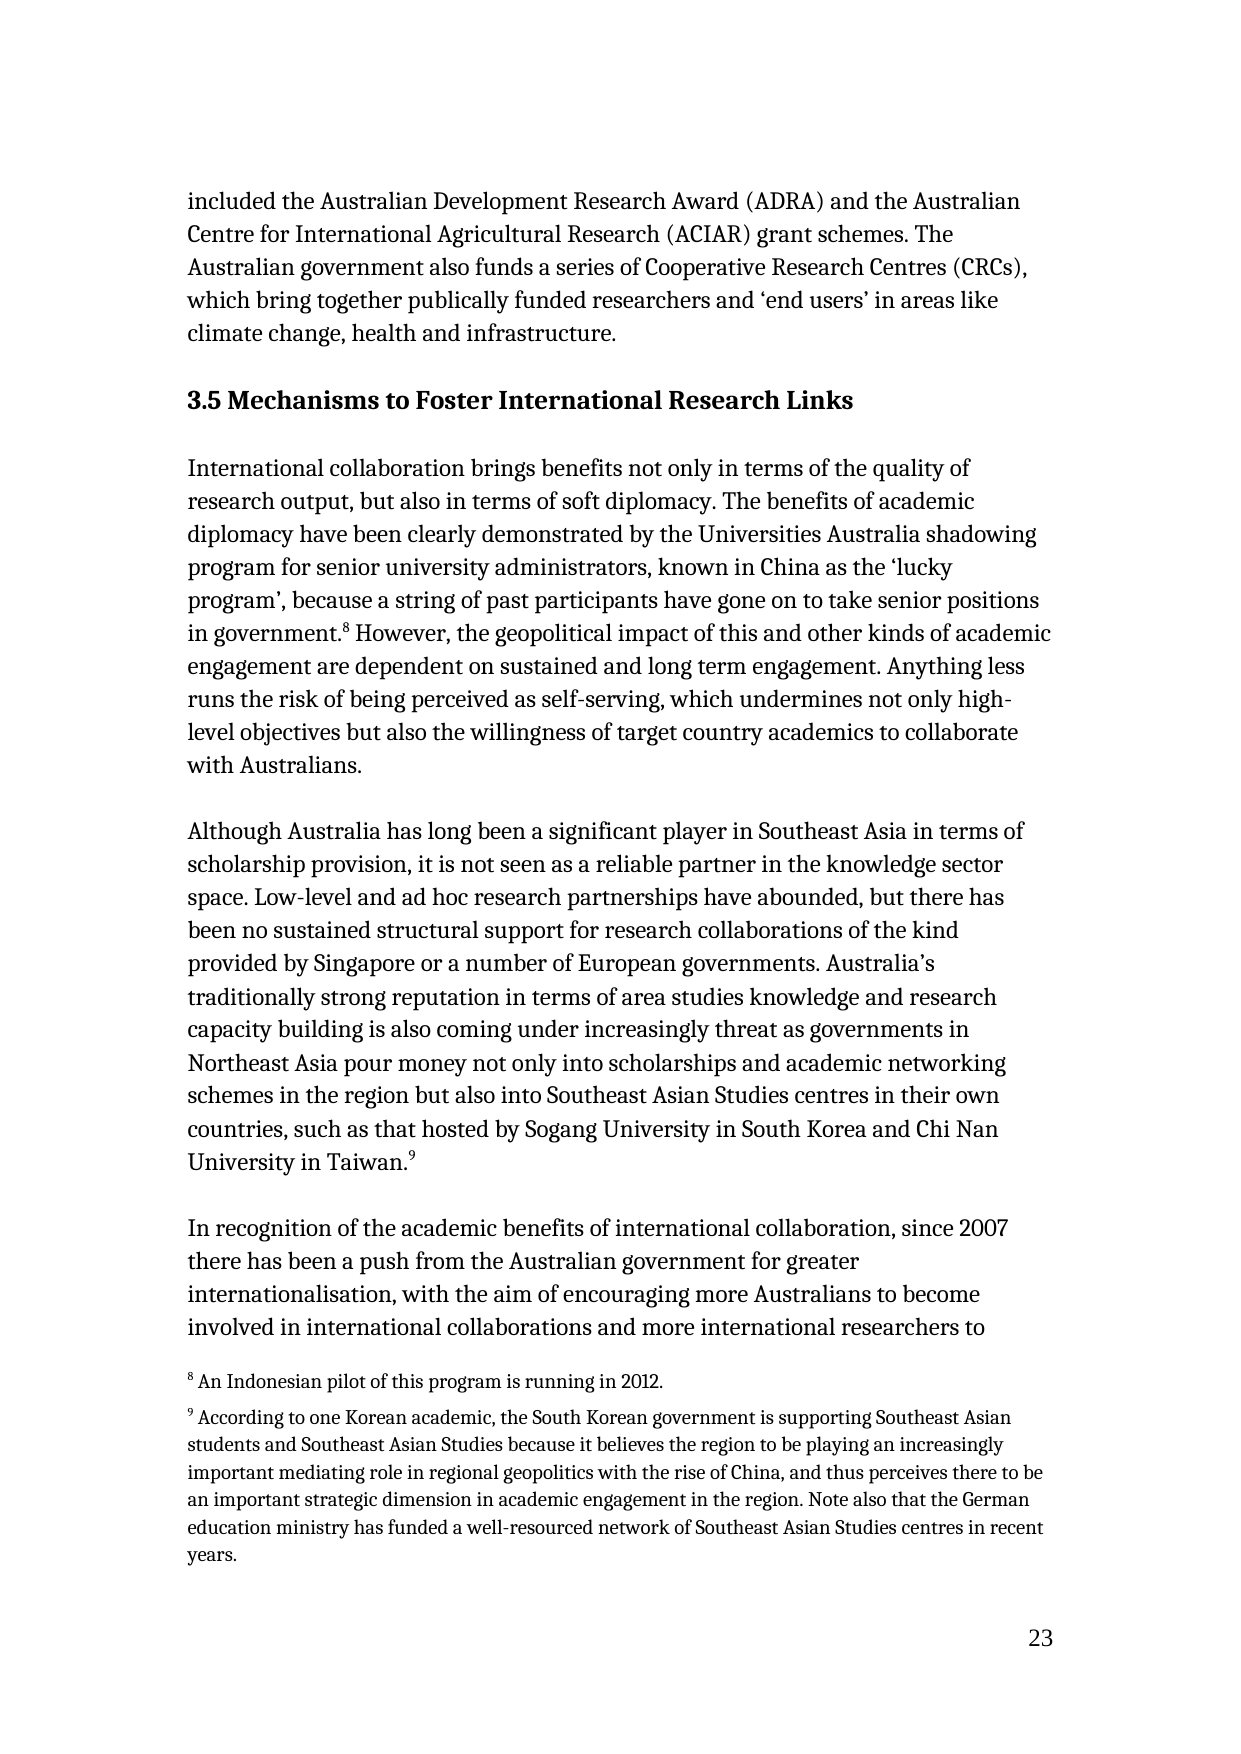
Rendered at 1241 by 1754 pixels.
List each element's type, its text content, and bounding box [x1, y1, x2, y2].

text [187, 1213, 1053, 1341]
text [187, 187, 1053, 348]
subtitle 3.5 Mechanisms to Foster International Research Links [187, 385, 1053, 416]
text International collaboration brings benefits not only in terms of the quality of research output, but also in terms of soft diplomacy. The benefits of academic diplomacy have been clearly demonstrated by the Universities Australia shadowing program for senior university administrators, known in China as the ‘lucky program’, because a string of past participants have gone on to take senior positions in government. However, the geopolitical impact of this and other kinds of academic engagement are dependent on sustained and long term engagement. Anything less runs the risk of being perceived as self-serving, which undermines not only high-level objectives but also the willingness of target country academics to collaborate with Australians. [187, 454, 1053, 780]
text Although Australia has long been a significant player in Southeast Asia in terms of scholarship provision, it is not seen as a reliable partner in the knowledge sector space. Low-level and ad hoc research partnerships have abounded, but there has been no sustained structural support for research collaborations of the kind provided by Singapore or a number of European governments. Australia’s traditionally strong reputation in terms of area studies knowledge and research capacity building is also coming under increasingly threat as governments in Northeast Asia pour money not only into scholarships and academic networking schemes in the region but also into Southeast Asian Studies centres in their own countries, such as that hosted by Sogang University in South Korea and Chi Nan University in Taiwan. [187, 817, 1053, 1176]
